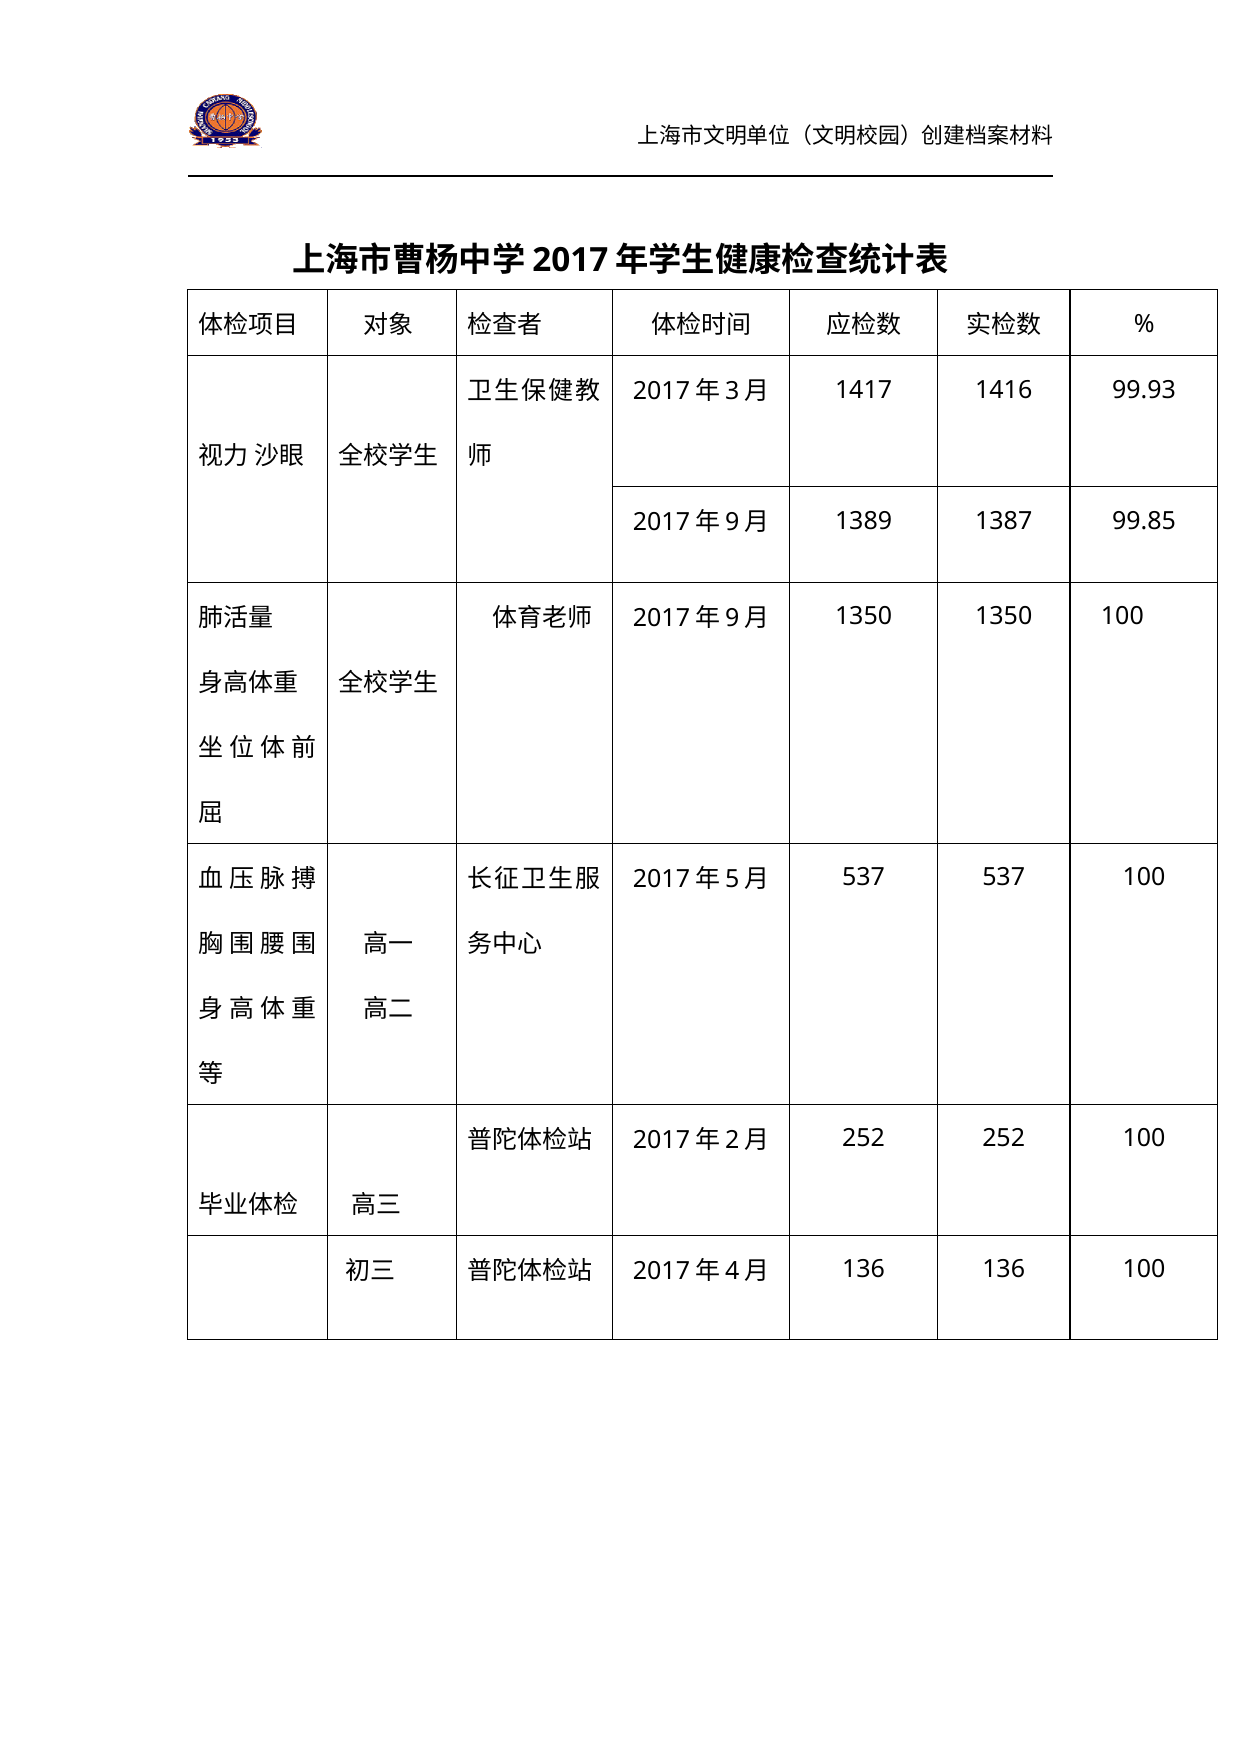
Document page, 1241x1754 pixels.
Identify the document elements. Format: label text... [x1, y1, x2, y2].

table_cell 252 [938, 1105, 1069, 1235]
table_cell 99.93 [1071, 356, 1217, 486]
table_cell 1389 [790, 487, 937, 582]
table_cell 537 [938, 844, 1069, 1104]
table_cell 537 [790, 844, 937, 1104]
table_cell 高一 高二 [328, 844, 456, 1104]
table_cell 1350 [938, 583, 1069, 843]
table_cell 2017年2月 [613, 1105, 789, 1235]
table_cell 100 [1071, 1105, 1217, 1235]
table_cell 1387 [938, 487, 1069, 582]
table_cell 体育老师 [457, 583, 612, 843]
table_cell 1350 [790, 583, 937, 843]
text 上海市曹杨中学2017年学生健康检查统计表 [187, 224, 1053, 289]
table_cell 视力 沙眼 [188, 356, 327, 582]
table_cell 血压脉搏胸围腰围身高体重等 [188, 844, 327, 1104]
table_cell 毕业体检 [188, 1105, 327, 1235]
table_cell 136 [790, 1236, 937, 1339]
table_header 检查者 [457, 290, 612, 355]
table_cell 2017年3月 [613, 356, 789, 486]
table_cell 普陀体检站 [457, 1236, 612, 1339]
table_cell 99.85 [1071, 487, 1217, 582]
picture [187, 91, 263, 151]
table_cell 1416 [938, 356, 1069, 486]
table_cell 2017年5月 [613, 844, 789, 1104]
table_cell 2017年9月 [613, 583, 789, 843]
table_cell 2017年9月 [613, 487, 789, 582]
table_header 体检项目 [188, 290, 327, 355]
table_header 实检数 [938, 290, 1069, 355]
table_header 应检数 [790, 290, 937, 355]
table_cell 100 [1071, 844, 1217, 1104]
table_cell 100 [1071, 1236, 1217, 1339]
table_header % [1071, 290, 1217, 355]
table_cell 1417 [790, 356, 937, 486]
table_cell 全校学生 [328, 356, 456, 582]
table_cell 高三 [328, 1105, 456, 1235]
table_cell 100 [1071, 583, 1217, 843]
table_cell 长征卫生服务中心 [457, 844, 612, 1104]
table_cell [188, 1236, 327, 1339]
table_cell 普陀体检站 [457, 1105, 612, 1235]
table_header 对象 [328, 290, 456, 355]
table_cell 全校学生 [328, 583, 456, 843]
table_cell 136 [938, 1236, 1069, 1339]
table_cell 252 [790, 1105, 937, 1235]
table_cell 肺活量 身高体重 坐位体前屈 [188, 583, 327, 843]
table_header 体检时间 [613, 290, 789, 355]
table_cell 2017年4月 [613, 1236, 789, 1339]
table_cell 卫生保健教师 [457, 356, 612, 582]
table_cell 初三 [328, 1236, 456, 1339]
